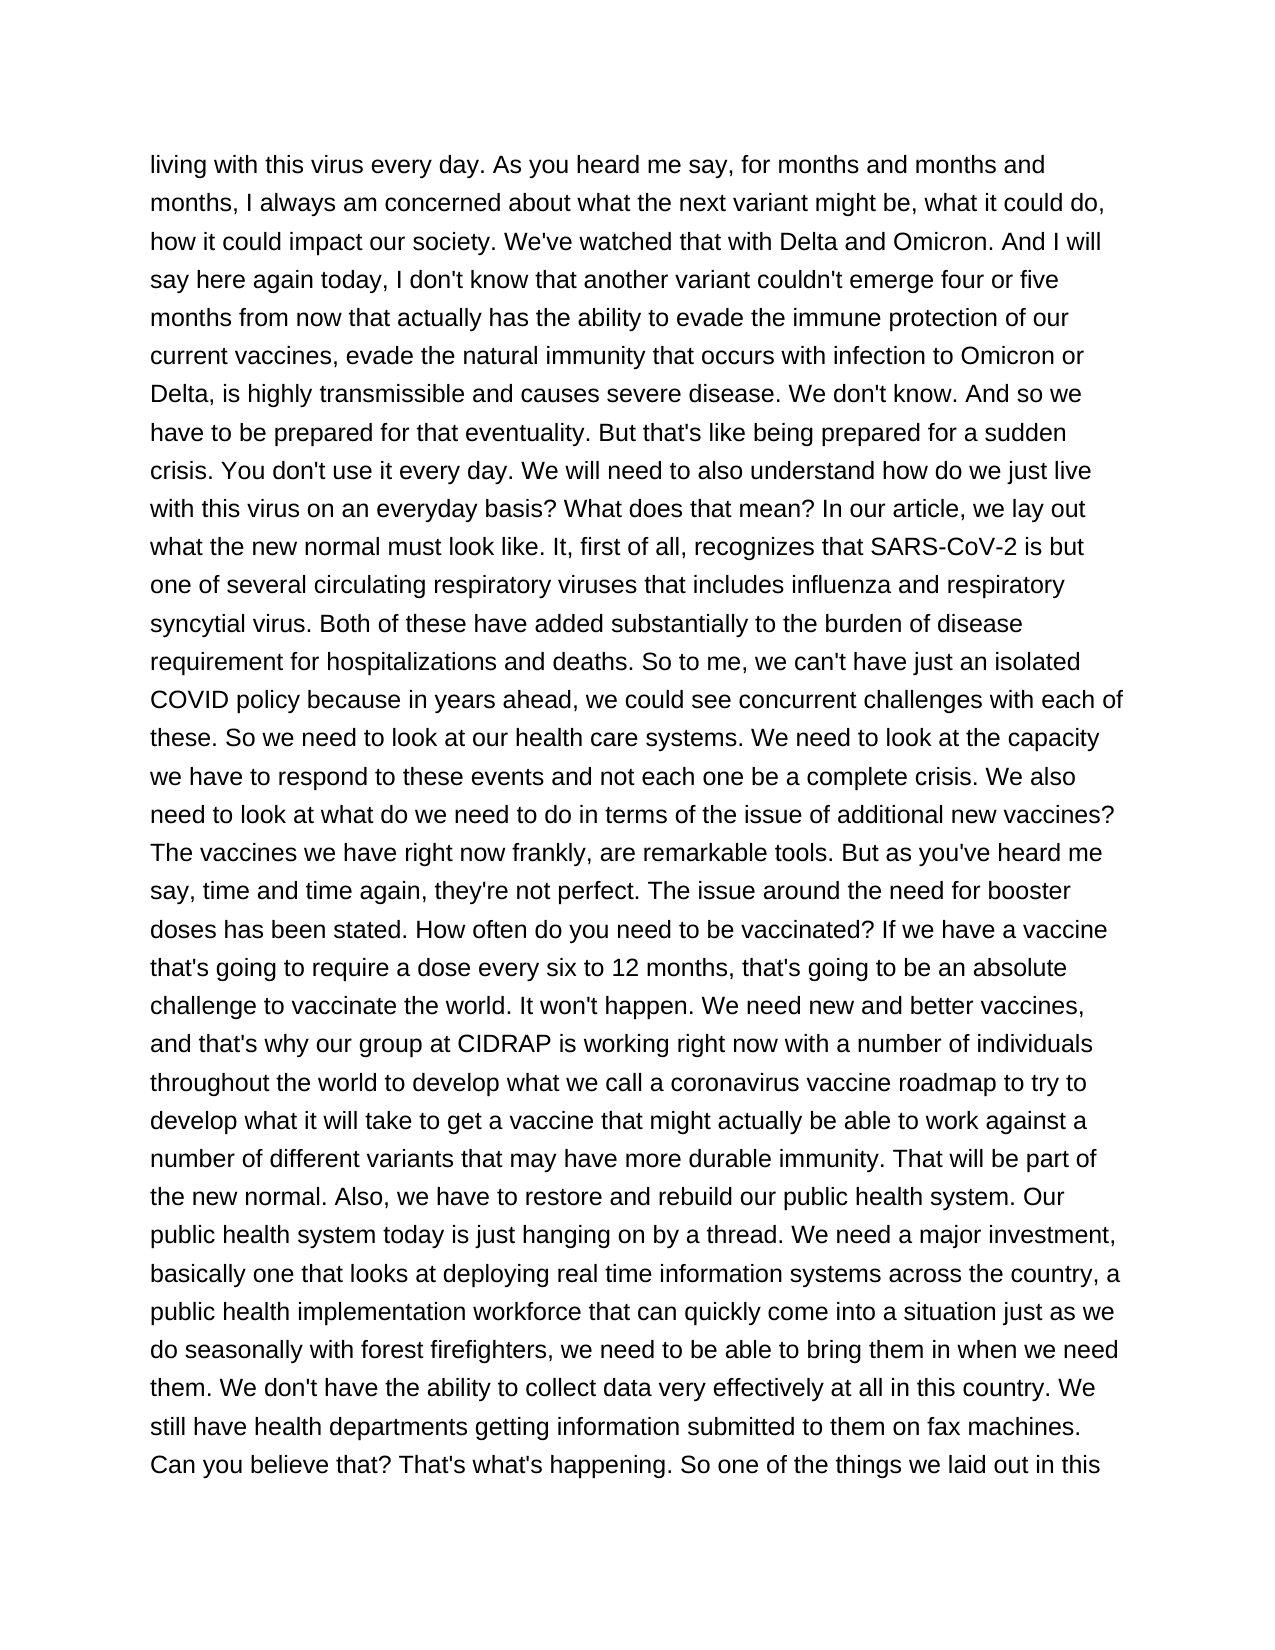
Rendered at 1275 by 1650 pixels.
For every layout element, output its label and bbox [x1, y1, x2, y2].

text [150, 150, 1125, 1478]
